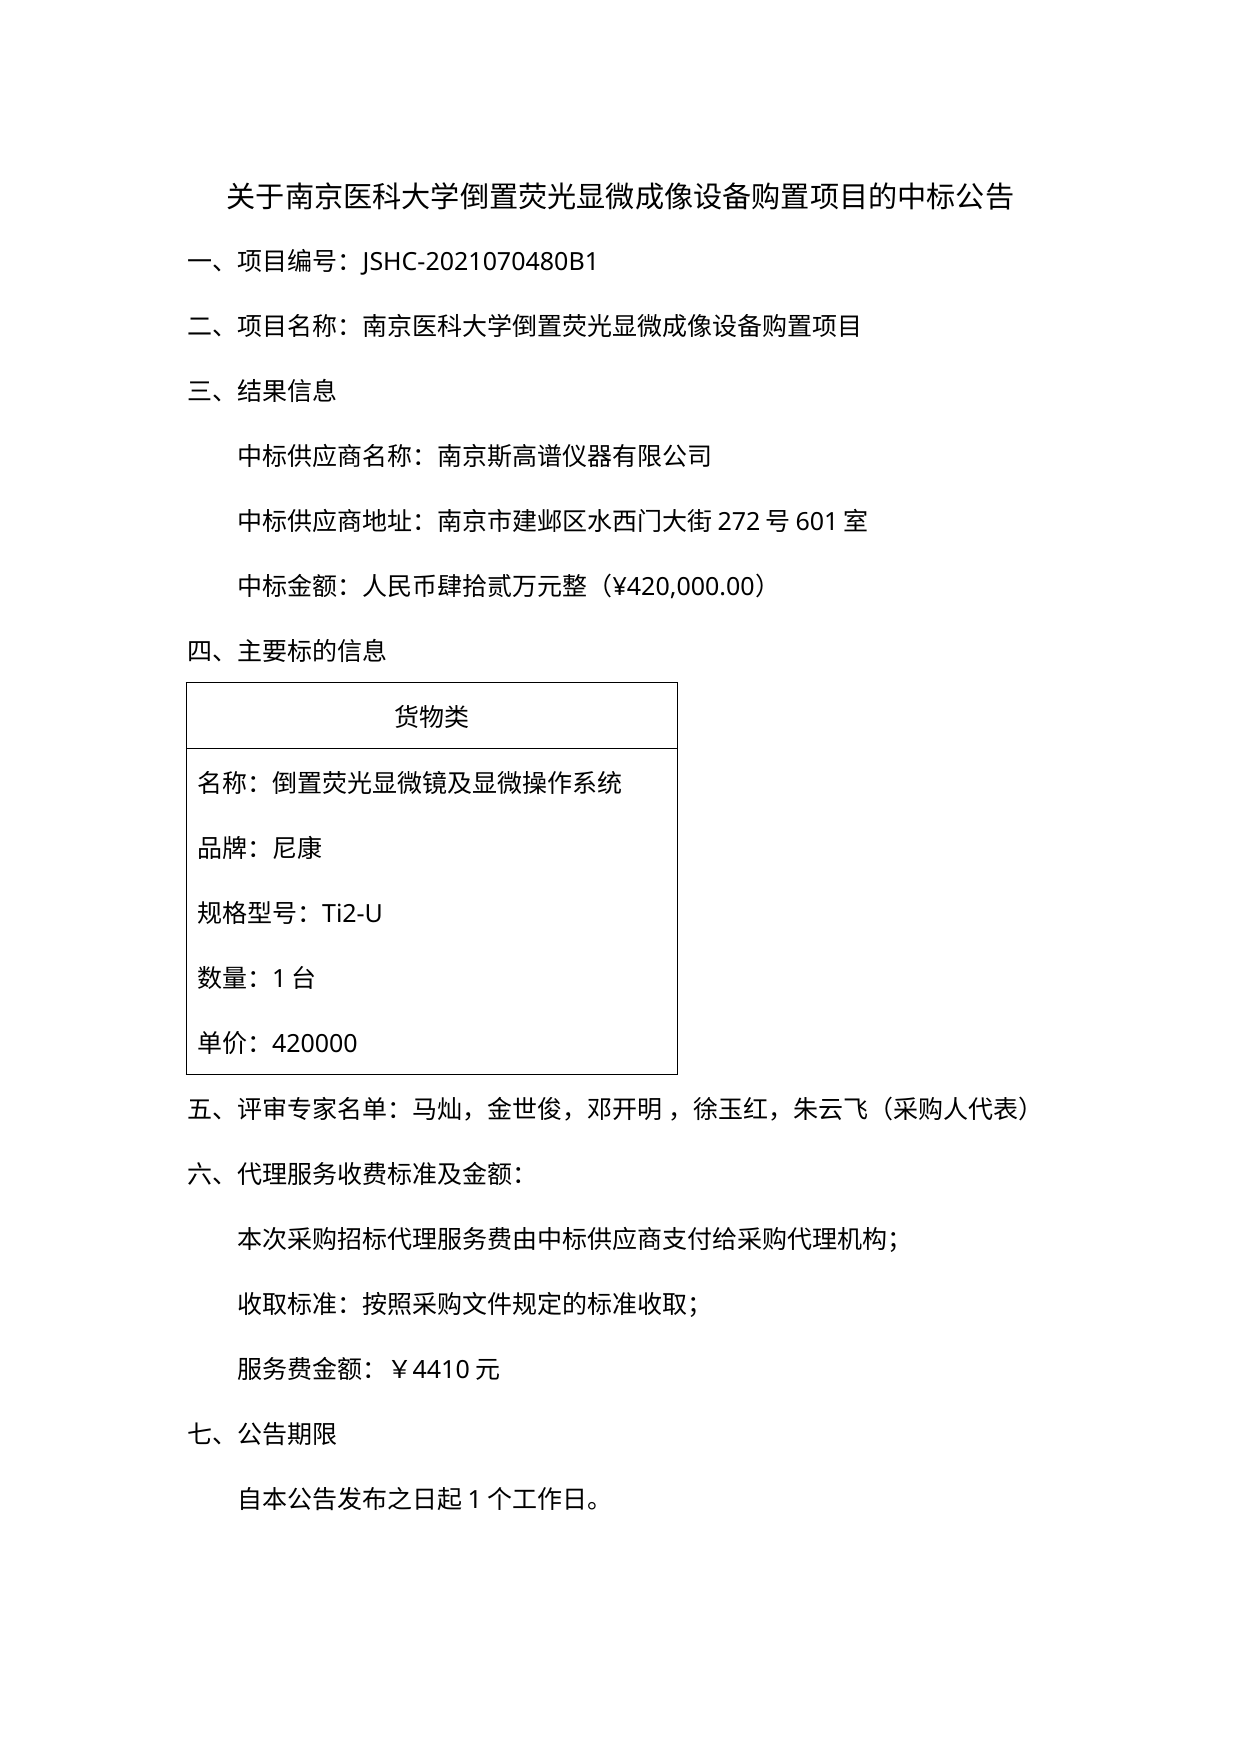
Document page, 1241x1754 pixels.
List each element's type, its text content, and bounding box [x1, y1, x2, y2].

text 服务费金额：￥4410元 [187, 1335, 1053, 1400]
text 收取标准：按照采购文件规定的标准收取； [187, 1270, 1053, 1335]
subtitle 关于南京医科大学倒置荧光显微成像设备购置项目的中标公告 [187, 162, 1053, 227]
text 中标供应商名称：南京斯高谱仪器有限公司 [187, 422, 1053, 487]
text 中标金额：人民币肆拾贰万元整（¥420,000.00） [187, 552, 1053, 617]
list 六、代理服务收费标准及金额： [187, 1140, 1053, 1205]
text 七、公告期限 [187, 1400, 1053, 1465]
text 本次采购招标代理服务费由中标供应商支付给采购代理机构； [187, 1205, 1053, 1270]
list 二、项目名称：南京医科大学倒置荧光显微成像设备购置项目 [187, 292, 1053, 357]
table_header 货物类 [187, 683, 677, 748]
text 自本公告发布之日起1个工作日。 [187, 1465, 1053, 1530]
text 三、结果信息 [187, 357, 1053, 422]
list 一、项目编号：JSHC-2021070480B1 [187, 227, 1053, 292]
list 主要标的信息 [187, 617, 1053, 682]
text 中标供应商地址：南京市建邺区水西门大街272号601室 [187, 487, 1053, 552]
table_cell 名称：倒置荧光显微镜及显微操作系统 品牌：尼康 规格型号：Ti2-U 数量：1台 单价：420000 [187, 749, 677, 1074]
list 评审专家名单：马灿，金世俊，邓开明 ，徐玉红，朱云飞（采购人代表） [187, 1075, 1053, 1140]
